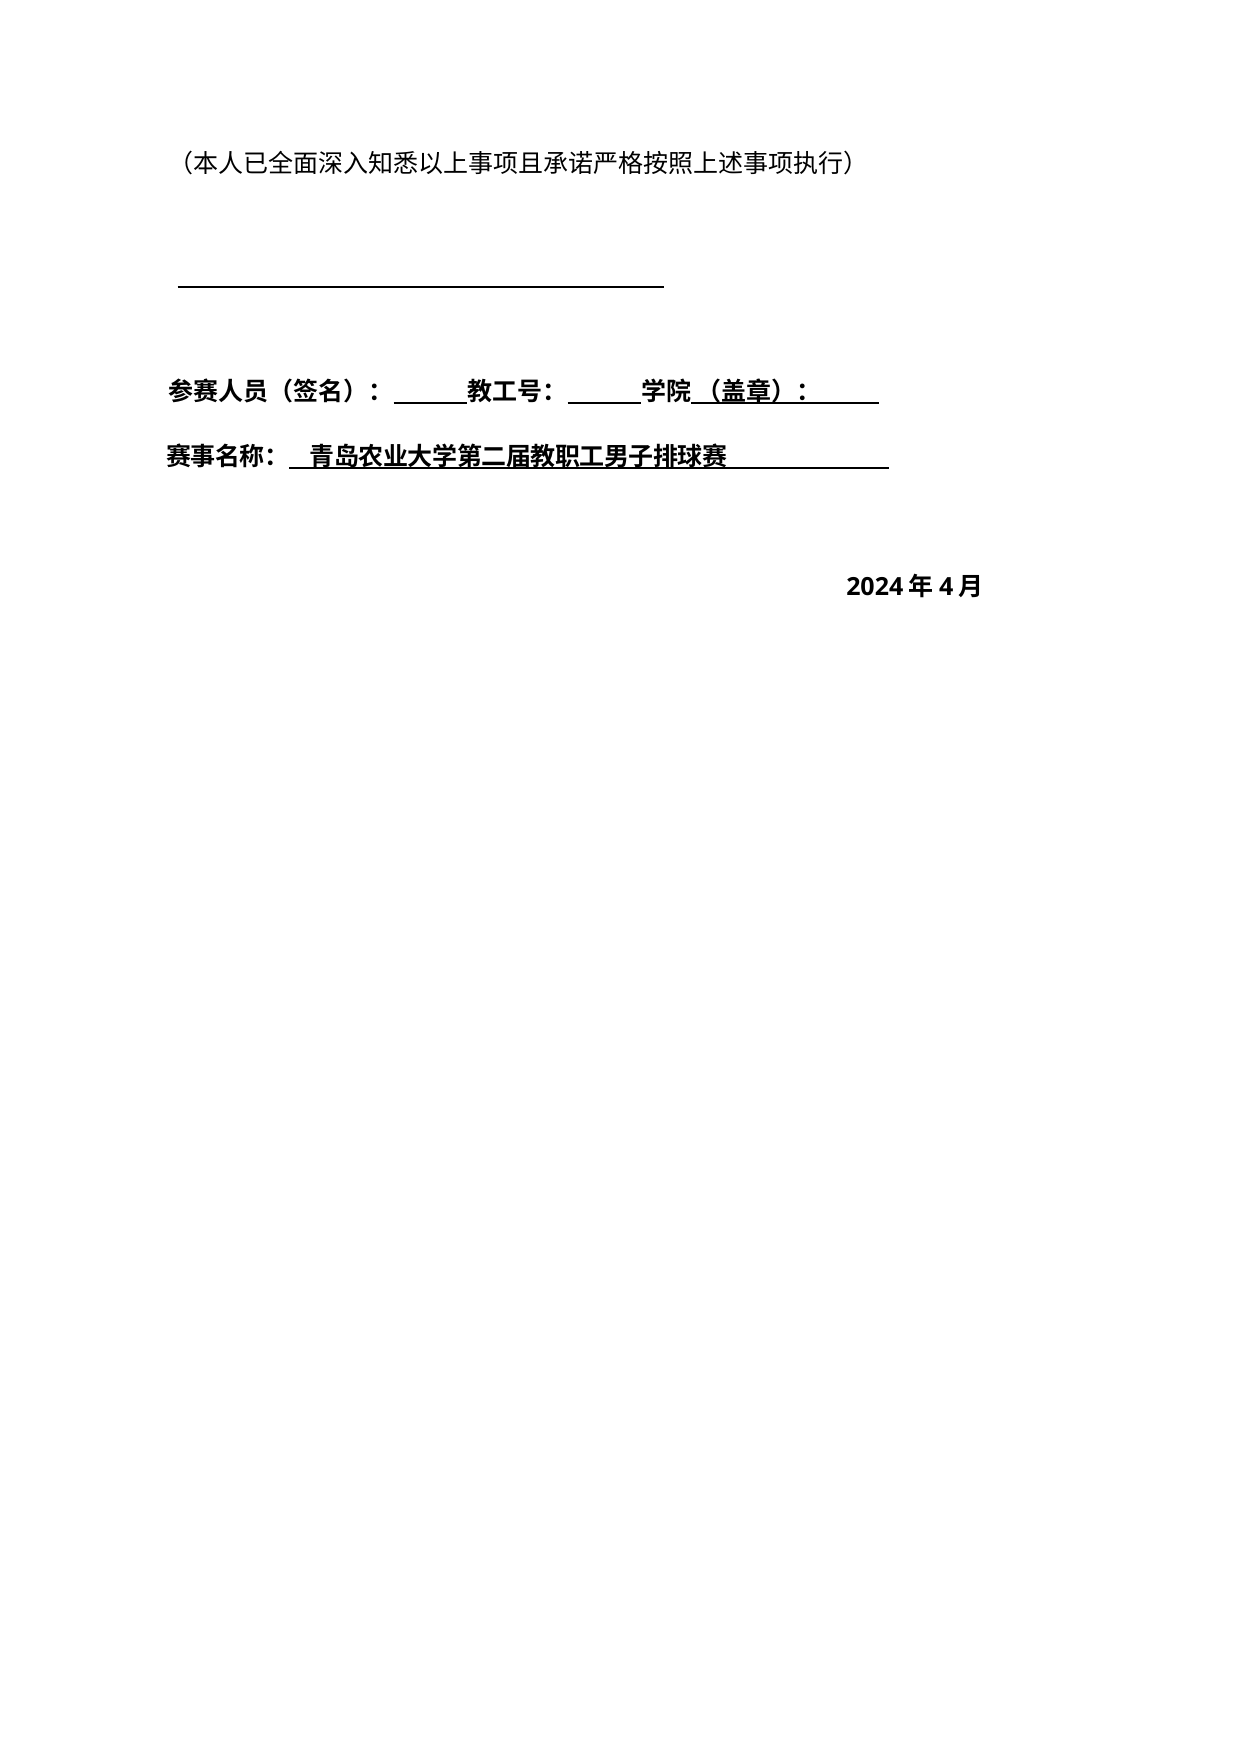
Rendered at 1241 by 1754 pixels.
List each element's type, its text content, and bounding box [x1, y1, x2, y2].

text 赛事名称： 青岛农业大学第二届教职工男子排球赛 [118, 422, 1122, 487]
text 2024年 4月 [118, 552, 1122, 617]
text 参赛人员（签名）： 教工号： 学院 （盖章）： [118, 357, 1122, 422]
text （本人已全面深入知悉以上事项且承诺严格按照上述事项执行） [118, 129, 1122, 194]
